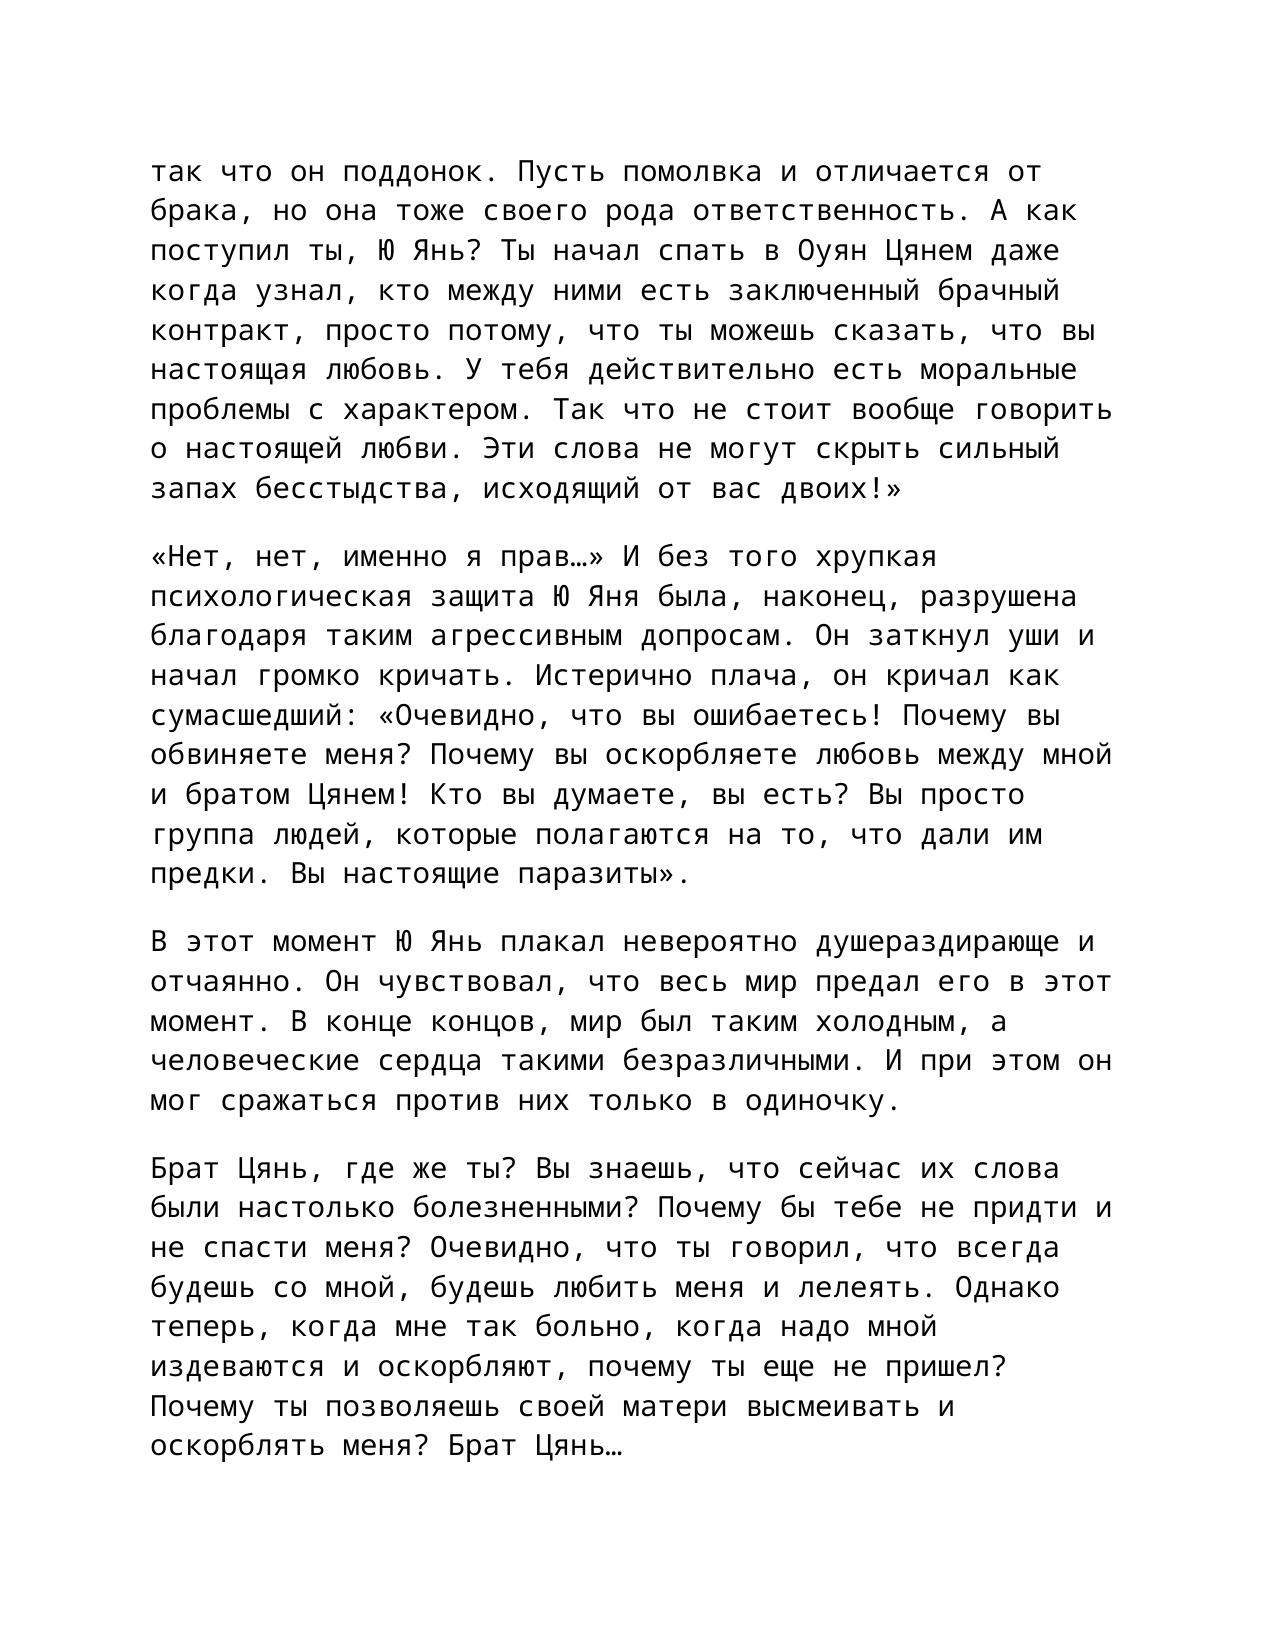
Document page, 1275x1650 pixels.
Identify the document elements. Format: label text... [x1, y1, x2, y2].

text В этот момент Ю Янь плакал невероятно душераздирающе и отчаянно. Он чувствовал, что весь мир предал его в этот момент. В конце концов, мир был таким холодным, а человеческие сердца такими безразличными. И при этом он мог сражаться против них только в одиночку. [150, 920, 1125, 1119]
text Брат Цянь, где же ты? Вы знаешь, что сейчас их слова были настолько болезненными? Почему бы тебе не придти и не спасти меня? Очевидно, что ты говорил, что всегда будешь со мной, будешь любить меня и лелеять. Однако теперь, когда мне так больно, когда надо мной издеваются и оскорбляют, почему ты еще не пришел? Почему ты позволяешь своей матери высмеивать и оскорблять меня? Брат Цянь… [150, 1147, 1125, 1464]
text «Нет, нет, именно я прав…» И без того хрупкая психологическая защита Ю Яня была, наконец, разрушена благодаря таким агрессивным допросам. Он заткнул уши и начал громко кричать. Истерично плача, он кричал как сумасшедший: «Очевидно, что вы ошибаетесь! Почему вы обвиняете меня? Почему вы оскорбляете любовь между мной и братом Цянем! Кто вы думаете, вы есть? Вы просто группа людей, которые полагаются на то, что дали им предки. Вы настоящие паразиты». [150, 535, 1125, 892]
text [150, 150, 1125, 507]
